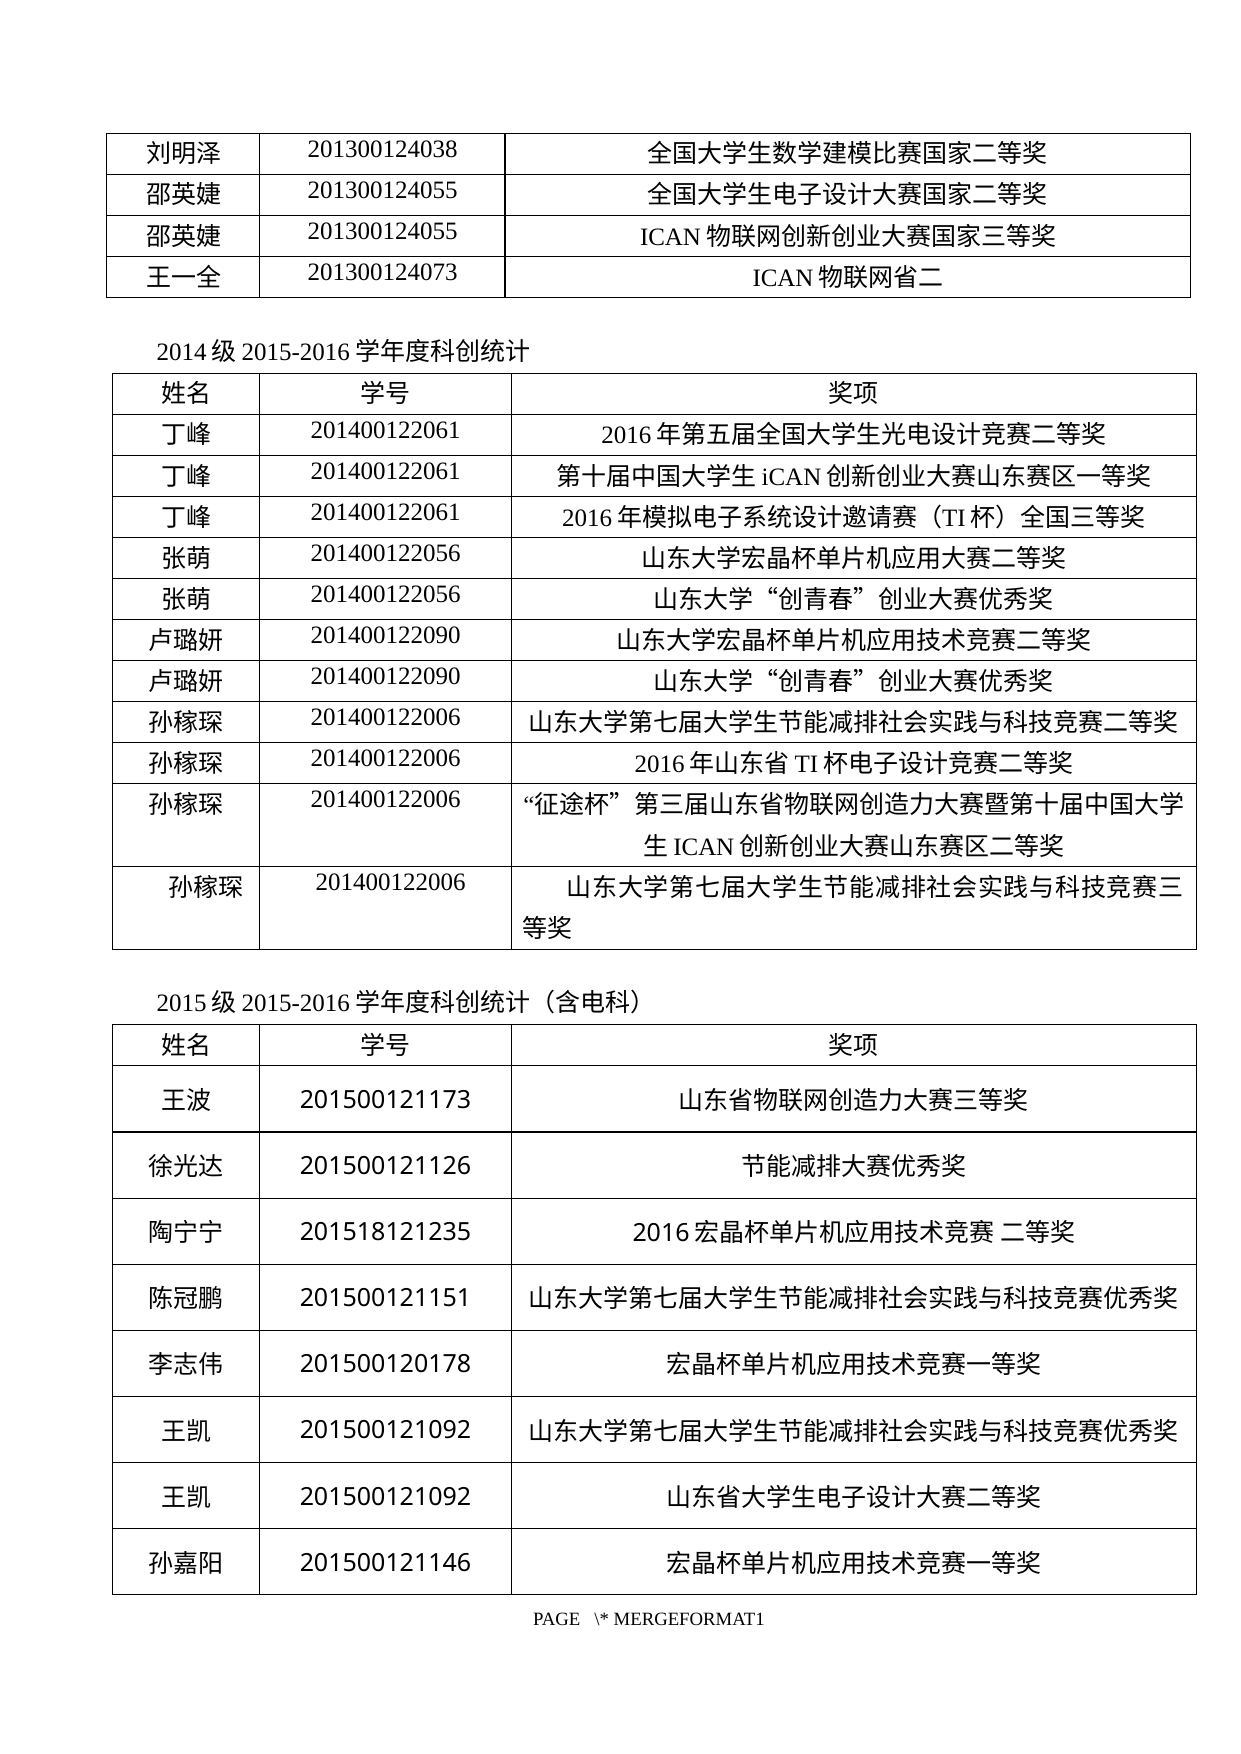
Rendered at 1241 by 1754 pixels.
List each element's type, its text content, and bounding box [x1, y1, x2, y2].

table_cell 201300124055 [260, 175, 504, 215]
table_cell 徐光达 [113, 1133, 259, 1197]
table_cell 节能减排大赛优秀奖 [512, 1133, 1196, 1197]
table_cell 201518121235 [260, 1199, 511, 1263]
table_cell 201400122056 [260, 579, 511, 619]
table_cell 201400122061 [260, 497, 511, 537]
table_cell 2016年模拟电子系统设计邀请赛（TI杯）全国三等奖 [512, 497, 1196, 537]
table_cell 2016年山东省TI杯电子设计竞赛二等奖 [512, 743, 1196, 783]
table_cell 山东大学宏晶杯单片机应用技术竞赛二等奖 [512, 620, 1196, 660]
table_cell 卢璐妍 [113, 620, 259, 660]
table_cell 201500121173 [260, 1066, 511, 1131]
text 2015级2015-2016学年度科创统计（含电科） [112, 983, 1185, 1019]
table_cell 张萌 [113, 538, 259, 578]
table_cell 2016年第五届全国大学生光电设计竞赛二等奖 [512, 415, 1196, 455]
table_cell 全国大学生数学建模比赛国家二等奖 [506, 134, 1190, 174]
table_cell 201500120178 [260, 1331, 511, 1396]
table_cell 邵英婕 [107, 216, 259, 256]
table_header 学号 [260, 374, 511, 414]
table_cell 王凯 [113, 1397, 259, 1462]
table_header 姓名 [113, 1025, 259, 1065]
table_cell 丁峰 [113, 415, 259, 455]
table_cell 山东大学第七届大学生节能减排社会实践与科技竞赛二等奖 [512, 702, 1196, 742]
table_cell 201300124038 [260, 134, 504, 174]
table_cell 山东大学宏晶杯单片机应用大赛二等奖 [512, 538, 1196, 578]
table_header 学号 [260, 1025, 511, 1065]
table_cell 王凯 [113, 1463, 259, 1528]
table_cell 山东大学第七届大学生节能减排社会实践与科技竞赛优秀奖 [512, 1397, 1196, 1462]
table_cell 201400122056 [260, 538, 511, 578]
table_cell 陈冠鹏 [113, 1265, 259, 1329]
table_cell 李志伟 [113, 1331, 259, 1396]
table_cell ICAN物联网省二 [506, 257, 1190, 297]
table_cell 201500121092 [260, 1463, 511, 1528]
table_cell 山东大学第七届大学生节能减排社会实践与科技竞赛优秀奖 [512, 1265, 1196, 1329]
table_cell “征途杯”第三届山东省物联网创造力大赛暨第十届中国大学生ICAN创新创业大赛山东赛区二等奖 [512, 784, 1196, 866]
table_cell 201400122061 [260, 415, 511, 455]
table_cell 201500121126 [260, 1133, 511, 1197]
table_header 奖项 [512, 374, 1196, 414]
table_cell 2016宏晶杯单片机应用技术竞赛 二等奖 [512, 1199, 1196, 1263]
table_cell 宏晶杯单片机应用技术竞赛一等奖 [512, 1331, 1196, 1396]
table_cell 山东省大学生电子设计大赛二等奖 [512, 1463, 1196, 1528]
table_cell 201400122006 [260, 784, 511, 866]
table_cell 全国大学生电子设计大赛国家二等奖 [506, 175, 1190, 215]
table_cell 201400122006 [260, 702, 511, 742]
table_cell 王一全 [107, 257, 259, 297]
table_cell 201500121151 [260, 1265, 511, 1329]
table_cell 张萌 [113, 579, 259, 619]
table_cell 孙稼琛 [113, 702, 259, 742]
table_cell 第十届中国大学生iCAN创新创业大赛山东赛区一等奖 [512, 456, 1196, 496]
table_cell 陶宁宁 [113, 1199, 259, 1263]
table_cell 201400122061 [260, 456, 511, 496]
table_cell 201500121092 [260, 1397, 511, 1462]
table_cell 孙稼琛 [113, 784, 259, 866]
table_cell 卢璐妍 [113, 661, 259, 701]
table_cell 201500121146 [260, 1529, 511, 1594]
table_cell 山东省物联网创造力大赛三等奖 [512, 1066, 1196, 1131]
table_cell 孙稼琛 [113, 743, 259, 783]
table_cell 201300124055 [260, 216, 504, 256]
table_cell 201400122006 [260, 743, 511, 783]
table_cell 孙嘉阳 [113, 1529, 259, 1594]
table_cell 山东大学“创青春”创业大赛优秀奖 [512, 661, 1196, 701]
table_cell 201400122090 [260, 661, 511, 701]
text 2014级2015-2016学年度科创统计 [112, 331, 1185, 367]
table_cell 王波 [113, 1066, 259, 1131]
table_cell 孙稼琛 [113, 867, 259, 949]
table_cell 邵英婕 [107, 175, 259, 215]
table_cell 201400122006 [260, 867, 511, 949]
table_cell ICAN物联网创新创业大赛国家三等奖 [506, 216, 1190, 256]
table_cell 刘明泽 [107, 134, 259, 174]
table_cell 宏晶杯单片机应用技术竞赛一等奖 [512, 1529, 1196, 1594]
table_cell 山东大学“创青春”创业大赛优秀奖 [512, 579, 1196, 619]
table_cell 丁峰 [113, 497, 259, 537]
table_header 姓名 [113, 374, 259, 414]
table_cell 丁峰 [113, 456, 259, 496]
table_cell 201400122090 [260, 620, 511, 660]
table_cell 山东大学第七届大学生节能减排社会实践与科技竞赛三等奖 [512, 867, 1196, 949]
table_cell 201300124073 [260, 257, 504, 297]
table_header 奖项 [512, 1025, 1196, 1065]
